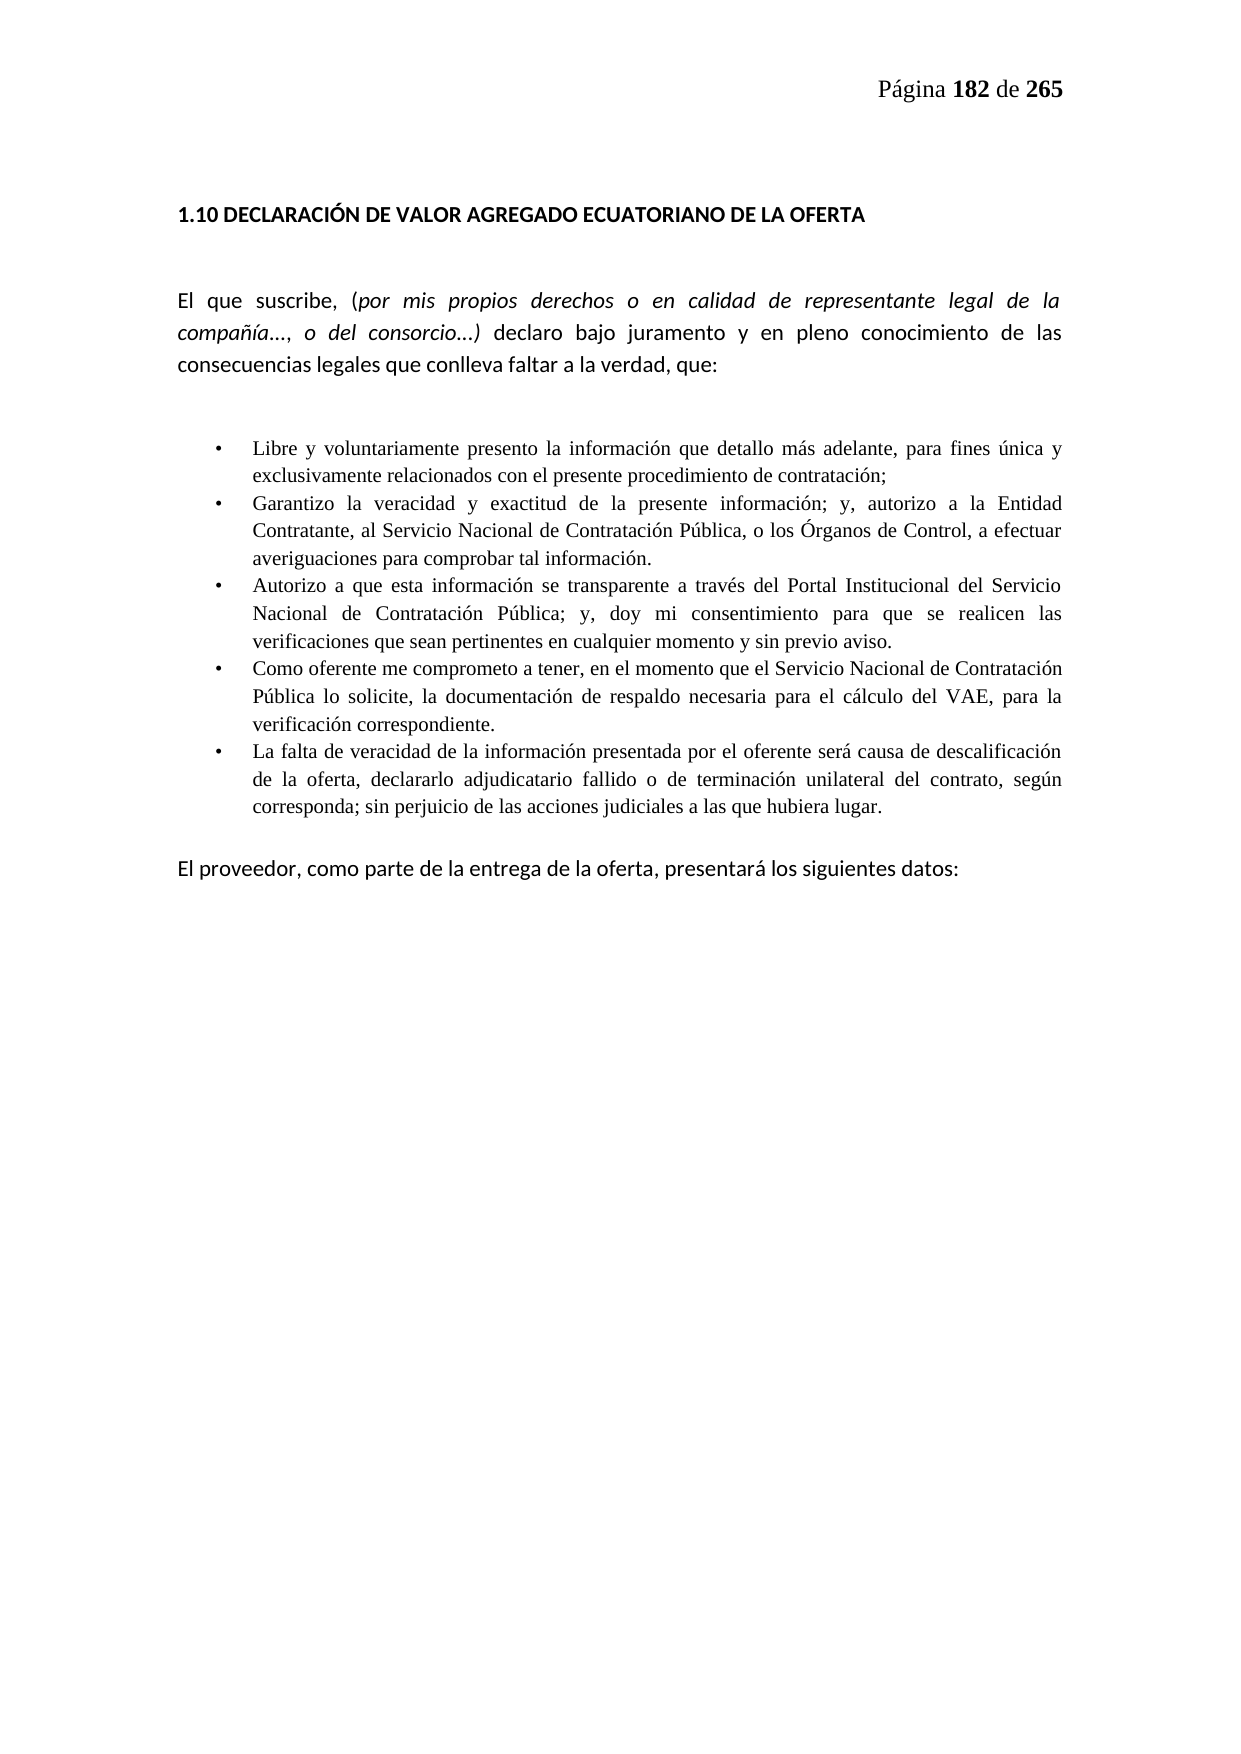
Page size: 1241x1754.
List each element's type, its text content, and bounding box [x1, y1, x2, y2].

text El que suscribe, (por mis propios derechos o en calidad de representante legal de la compañía..., o del consorcio...) declaro bajo juramento y en pleno conocimiento de las consecuencias legales que conlleva faltar a la verdad, que: [177, 286, 1063, 378]
text El proveedor, como parte de la entrega de la oferta, presentará los siguientes datos: [177, 854, 1063, 882]
list La falta de veracidad de la información presentada por el oferente será causa de descalificación de la oferta, declararlo adjudicatario fallido o de terminación unilateral del contrato, según corresponda; sin perjuicio de las acciones judiciales a las que hubiera lugar. [215, 739, 1063, 818]
list Como oferente me comprometo a tener, en el momento que el Servicio Nacional de Contratación Pública lo solicite, la documentación de respaldo necesaria para el cálculo del VAE, para la verificación correspondiente. [215, 656, 1063, 736]
list Garantizo la veracidad y exactitud de la presente información; y, autorizo a la Entidad Contratante, al Servicio Nacional de Contratación Pública, o los Órganos de Control, a efectuar averiguaciones para comprobar tal información. [215, 491, 1063, 570]
list Libre y voluntariamente presento la información que detallo más adelante, para fines única y exclusivamente relacionados con el presente procedimiento de contratación; [215, 435, 1063, 487]
text 1.10 DECLARACIÓN DE VALOR AGREGADO ECUATORIANO DE LA OFERTA [177, 201, 1063, 229]
list Autorizo a que esta información se transparente a través del Portal Institucional del Servicio Nacional de Contratación Pública; y, doy mi consentimiento para que se realicen las verificaciones que sean pertinentes en cualquier momento y sin previo aviso. [215, 573, 1063, 653]
